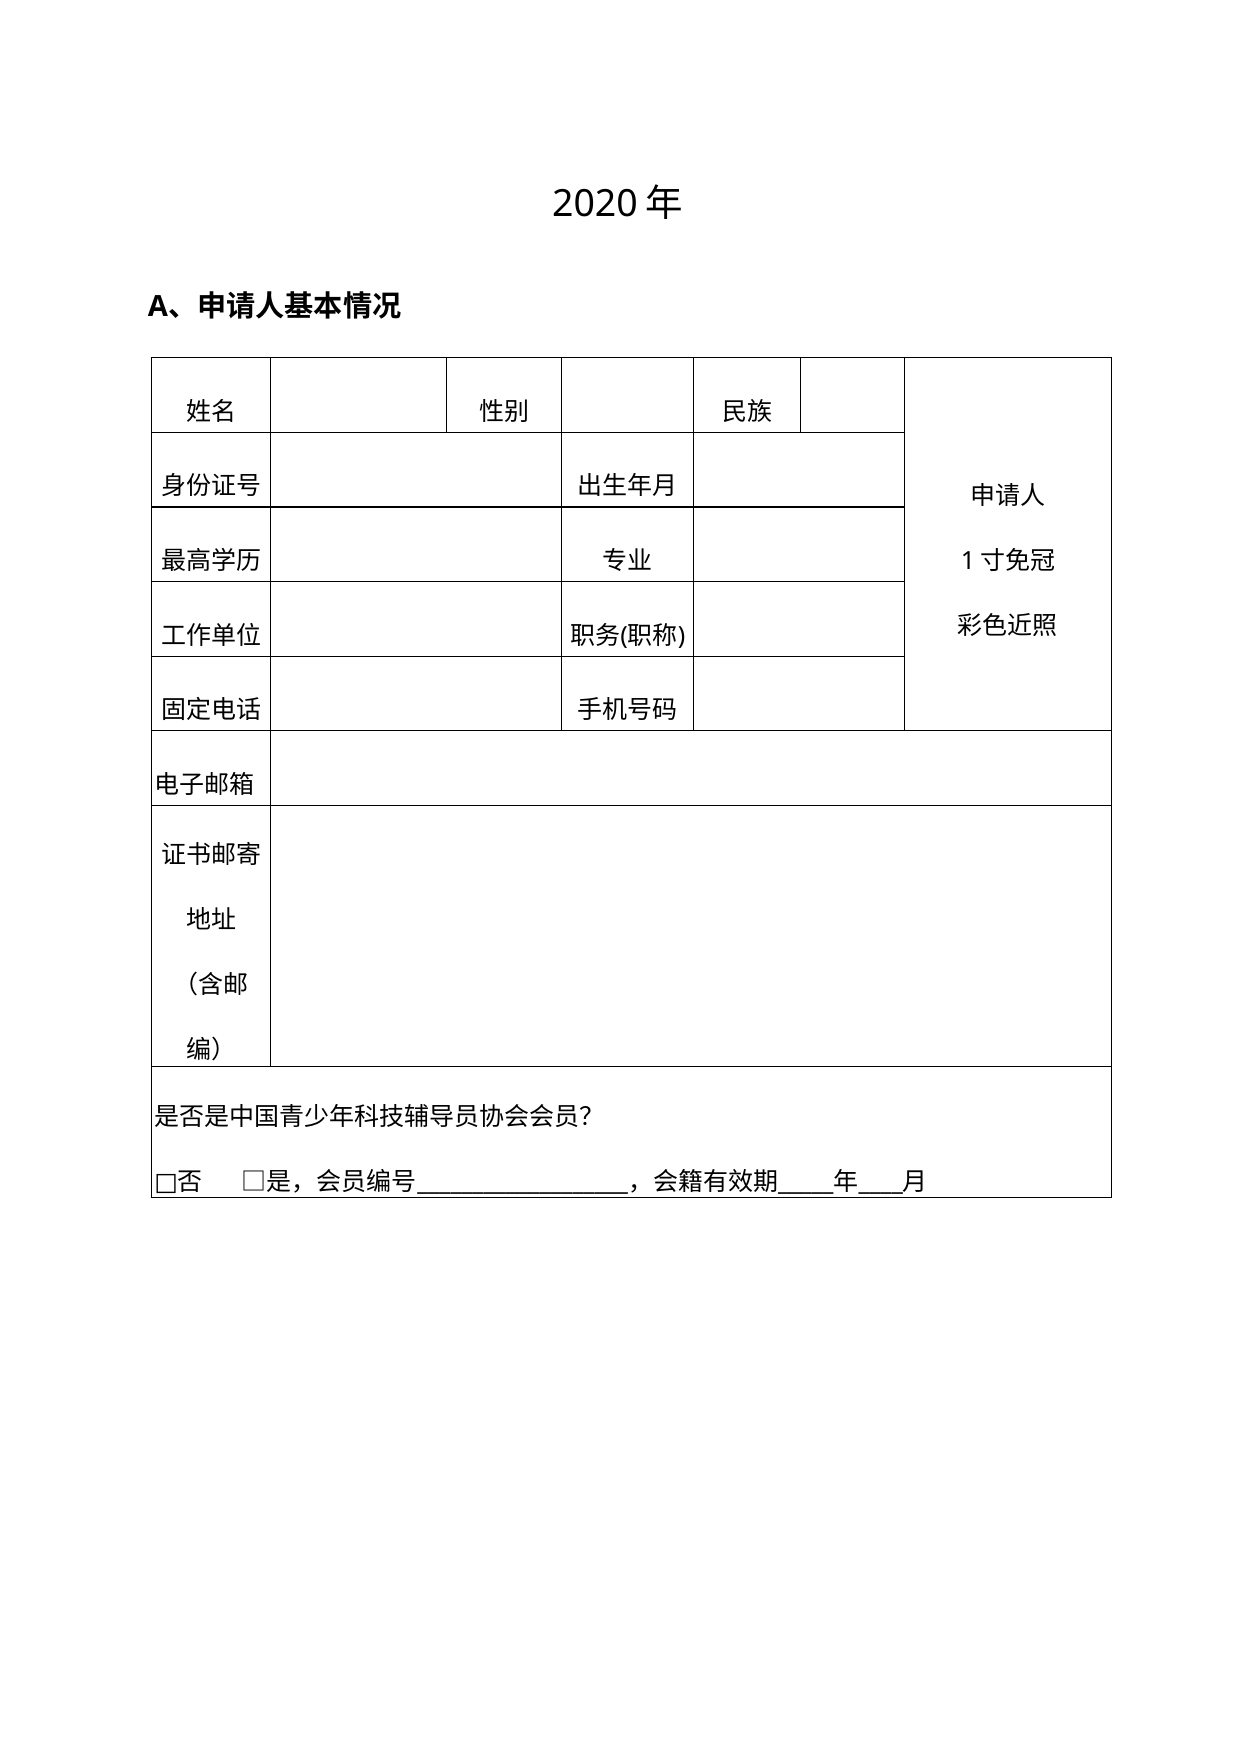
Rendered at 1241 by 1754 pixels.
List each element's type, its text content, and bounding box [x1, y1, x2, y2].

table_header [801, 358, 904, 432]
table_cell 职务(职称) [562, 582, 693, 656]
table_cell [271, 806, 1111, 1066]
table_cell 证书邮寄地址 （含邮编） [152, 806, 270, 1066]
table_cell 最高学历 [152, 508, 270, 581]
table_cell [694, 433, 904, 506]
table_header 申请人 1寸免冠 彩色近照 [905, 358, 1111, 730]
table_cell [694, 657, 904, 730]
table_header [271, 358, 446, 432]
table_cell [694, 508, 904, 581]
table_cell [694, 582, 904, 656]
table_cell [271, 508, 561, 581]
text A、申请人基本情况 [148, 259, 1087, 324]
table_header 姓名 [152, 358, 270, 432]
table_cell 固定电话 [152, 657, 270, 730]
table_cell 身份证号 [152, 433, 270, 506]
table_cell 工作单位 [152, 582, 270, 656]
table_header [562, 358, 693, 432]
text 2020年 [148, 162, 1087, 227]
table_cell [271, 582, 561, 656]
table_header 民族 [694, 358, 800, 432]
table_cell [271, 731, 1111, 805]
table_cell [271, 433, 561, 506]
table_cell 是否是中国青少年科技辅导员协会会员？ □否 □是，会员编号___________________，会籍有效期_____年____月 [152, 1067, 1111, 1197]
table_cell 出生年月 [562, 433, 693, 506]
table_cell 手机号码 [562, 657, 693, 730]
table_cell 专业 [562, 508, 693, 581]
table_header 性别 [447, 358, 561, 432]
table_cell 电子邮箱 [152, 731, 270, 805]
table_cell [271, 657, 561, 730]
